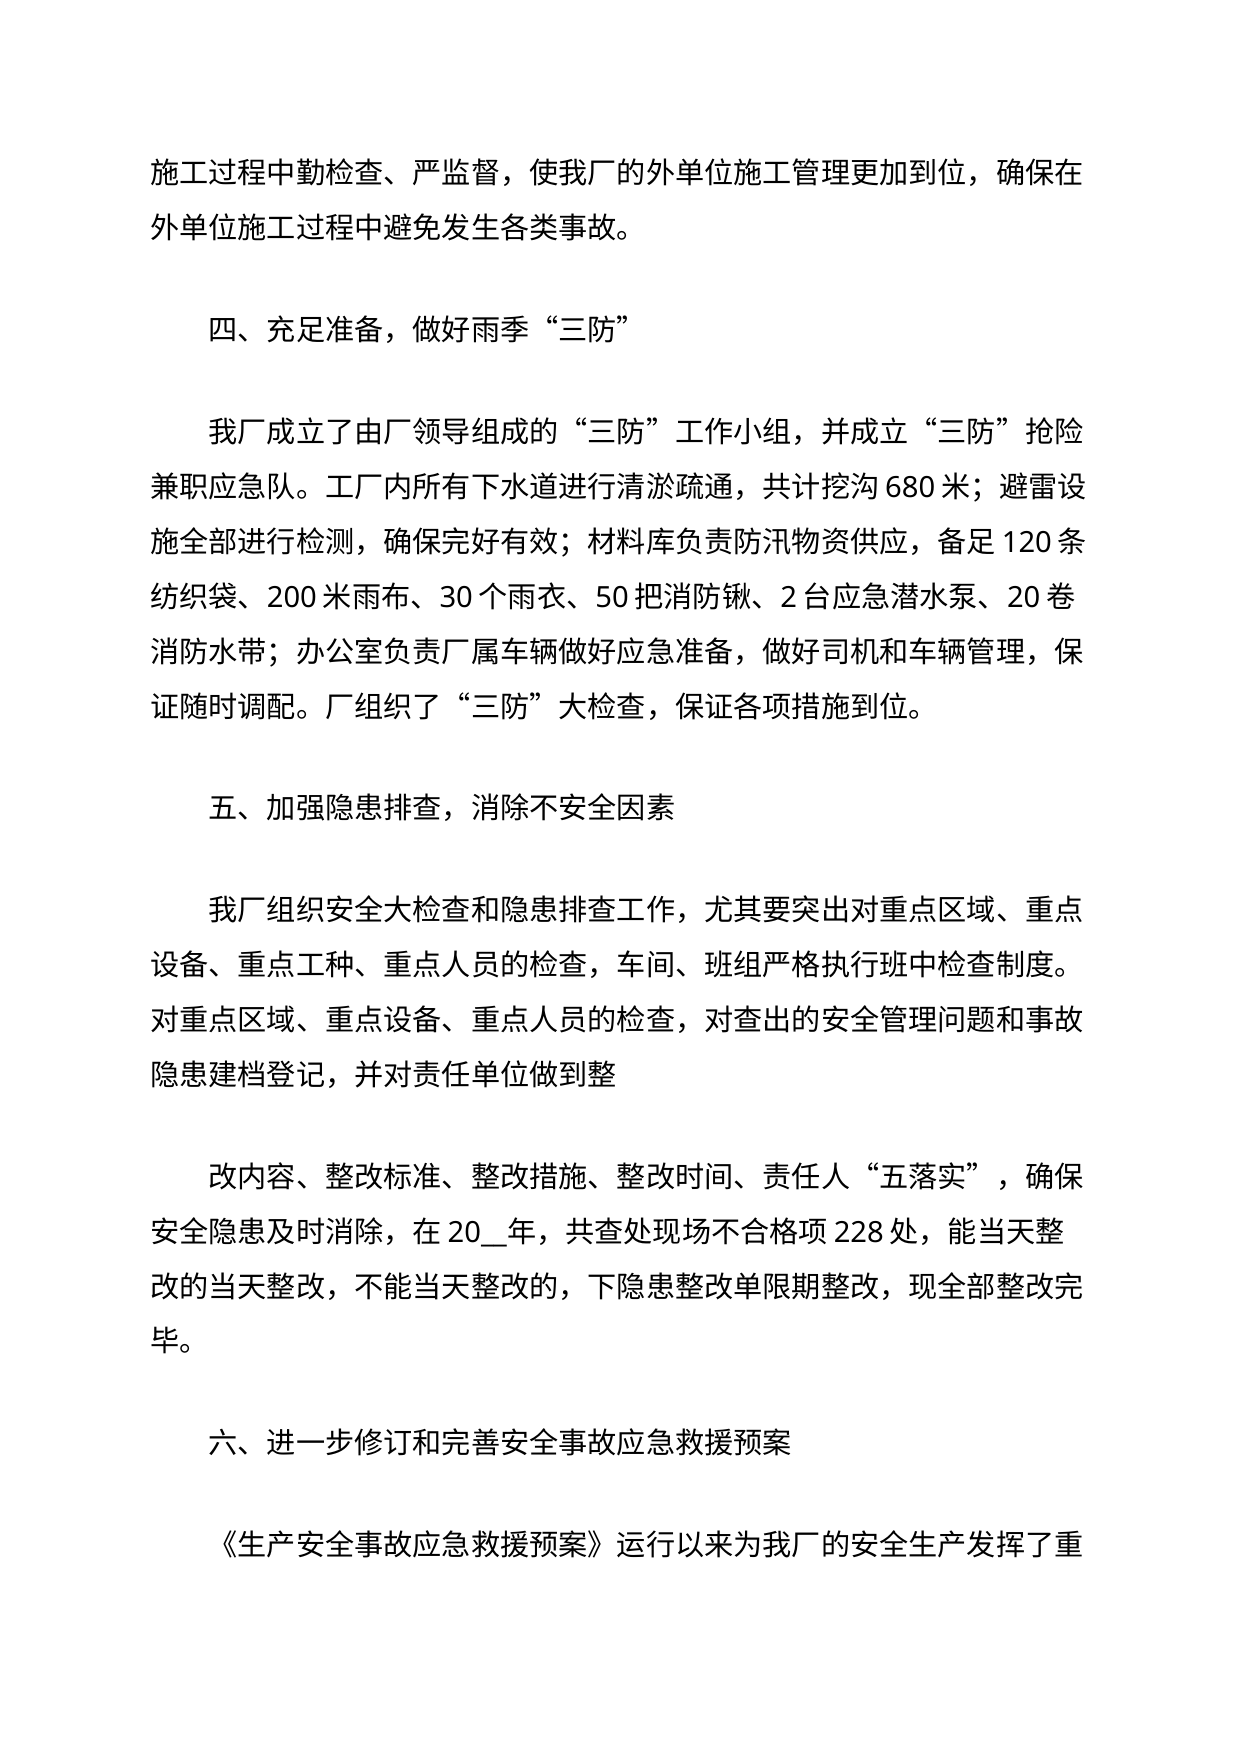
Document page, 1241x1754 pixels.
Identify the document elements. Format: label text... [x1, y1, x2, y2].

text 我厂组织安全大检查和隐患排查工作，尤其要突出对重点区域、重点设备、重点工种、重点人员的检查，车间、班组严格执行班中检查制度。对重点区域、重点设备、重点人员的检查，对查出的安全管理问题和事故隐患建档登记，并对责任单位做到整 [150, 887, 1090, 1094]
text 六、进一步修订和完善安全事故应急救援预案 [150, 1420, 1090, 1462]
text 我厂成立了由厂领导组成的“三防”工作小组，并成立“三防”抢险兼职应急队。工厂内所有下水道进行清淤疏通，共计挖沟680米；避雷设施全部进行检测，确保完好有效；材料库负责防汛物资供应，备足120条纺织袋、200米雨布、30个雨衣、50把消防锹、2台应急潜水泵、20卷消防水带；办公室负责厂属车辆做好应急准备，做好司机和车辆管理，保证随时调配。厂组织了“三防”大检查，保证各项措施到位。 [150, 408, 1090, 726]
text 四、充足准备，做好雨季“三防” [150, 307, 1090, 349]
text 五、加强隐患排查，消除不安全因素 [150, 785, 1090, 827]
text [150, 1522, 1090, 1564]
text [150, 150, 1090, 247]
text 改内容、整改标准、整改措施、整改时间、责任人“五落实”，确保安全隐患及时消除，在20__年，共查处现场不合格项228处，能当天整改的当天整改，不能当天整改的，下隐患整改单限期整改，现全部整改完毕。 [150, 1153, 1090, 1360]
